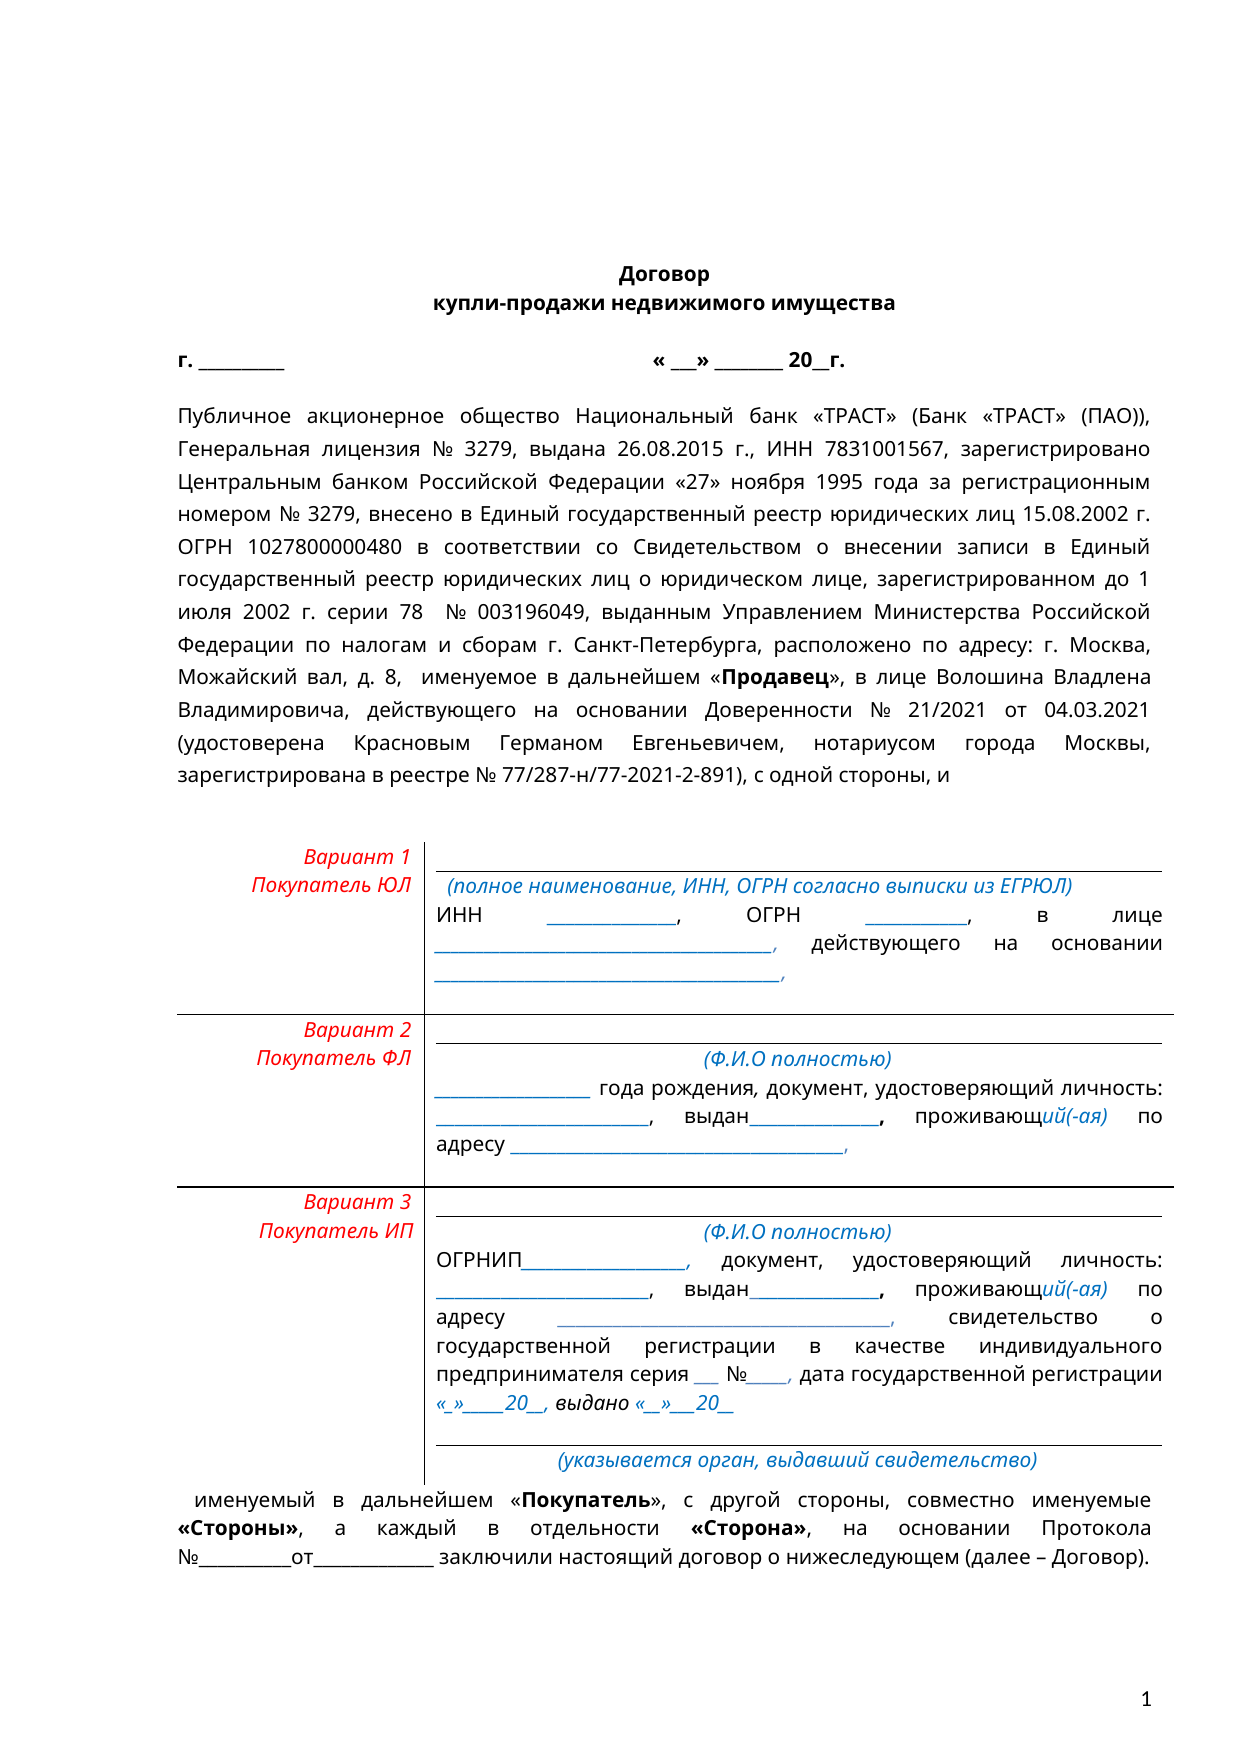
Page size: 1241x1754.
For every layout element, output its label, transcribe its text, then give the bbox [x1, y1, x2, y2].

table_cell Вариант 3 Покупатель ИП [177, 1188, 424, 1485]
text г. __________ « ___» ________ 20__г. [177, 345, 1152, 373]
text Публичное акционерное общество Национальный банк «ТРАСТ» (Банк «ТРАСТ» (ПАО)), Генеральная лицензия № 3279, выдана 26.08.2015 г., ИНН 7831001567, зарегистрировано Центральным банком Российской Федерации «27» ноября 1995 года за регистрационным номером № 3279, внесено в Единый государственный реестр юридических лиц 15.08.2002 г. ОГРН 1027800000480 в соответствии со Свидетельством о внесении записи в Единый государственный реестр юридических лиц о юридическом лице, зарегистрированном до 1 июля 2002 г. серии 78 № 003196049, выданным Управлением Министерства Российской Федерации по налогам и сборам г. Санкт-Петербурга, расположено по адресу: г. Москва, Можайский вал, д. 8, именуемое в дальнейшем «Продавец», в лице Волошина Владлена Владимировича, действующего на основании Доверенности № 21/2021 от 04.03.2021 (удостоверена Красновым Германом Евгеньевичем, нотариусом города Москвы, зарегистрирована в реестре № 77/287-н/77-2021-2-891), с одной стороны, и [177, 402, 1152, 789]
table_cell Вариант 2 Покупатель ФЛ [177, 1015, 424, 1186]
table_header ИНН ______________, ОГРН ___________, в лице _________________________________________, действующего на основании __________________________________________, [425, 842, 1174, 1014]
text именуемый в дальнейшем «Покупатель», с другой стороны, совместно именуемые «Стороны», а каждый в отдельности «Сторона», на основании Протокола №__________от_____________ заключили настоящий договор о нижеследующем (далее – Договор). [177, 1485, 1152, 1570]
table_cell ___________________ года рождения, документ, удостоверяющий личность: _______________________, выдан______________, проживающий(-ая) по адресу ____________________________________, [425, 1015, 1174, 1186]
text Договор [177, 259, 1152, 288]
table_cell ОГРНИП____________________, документ, удостоверяющий личность: _______________________, выдан______________, проживающий(-ая) по адресу ____________________________________, свидетельство о государственной регистрации в качестве индивидуального предпринимателя серия ___ №_____, дата государственной регистрации «_»_____20__, выдано «__»___20__ [425, 1188, 1174, 1485]
table_header Вариант 1 Покупатель ЮЛ [177, 842, 424, 1014]
text купли-продажи недвижимого имущества [177, 288, 1152, 316]
